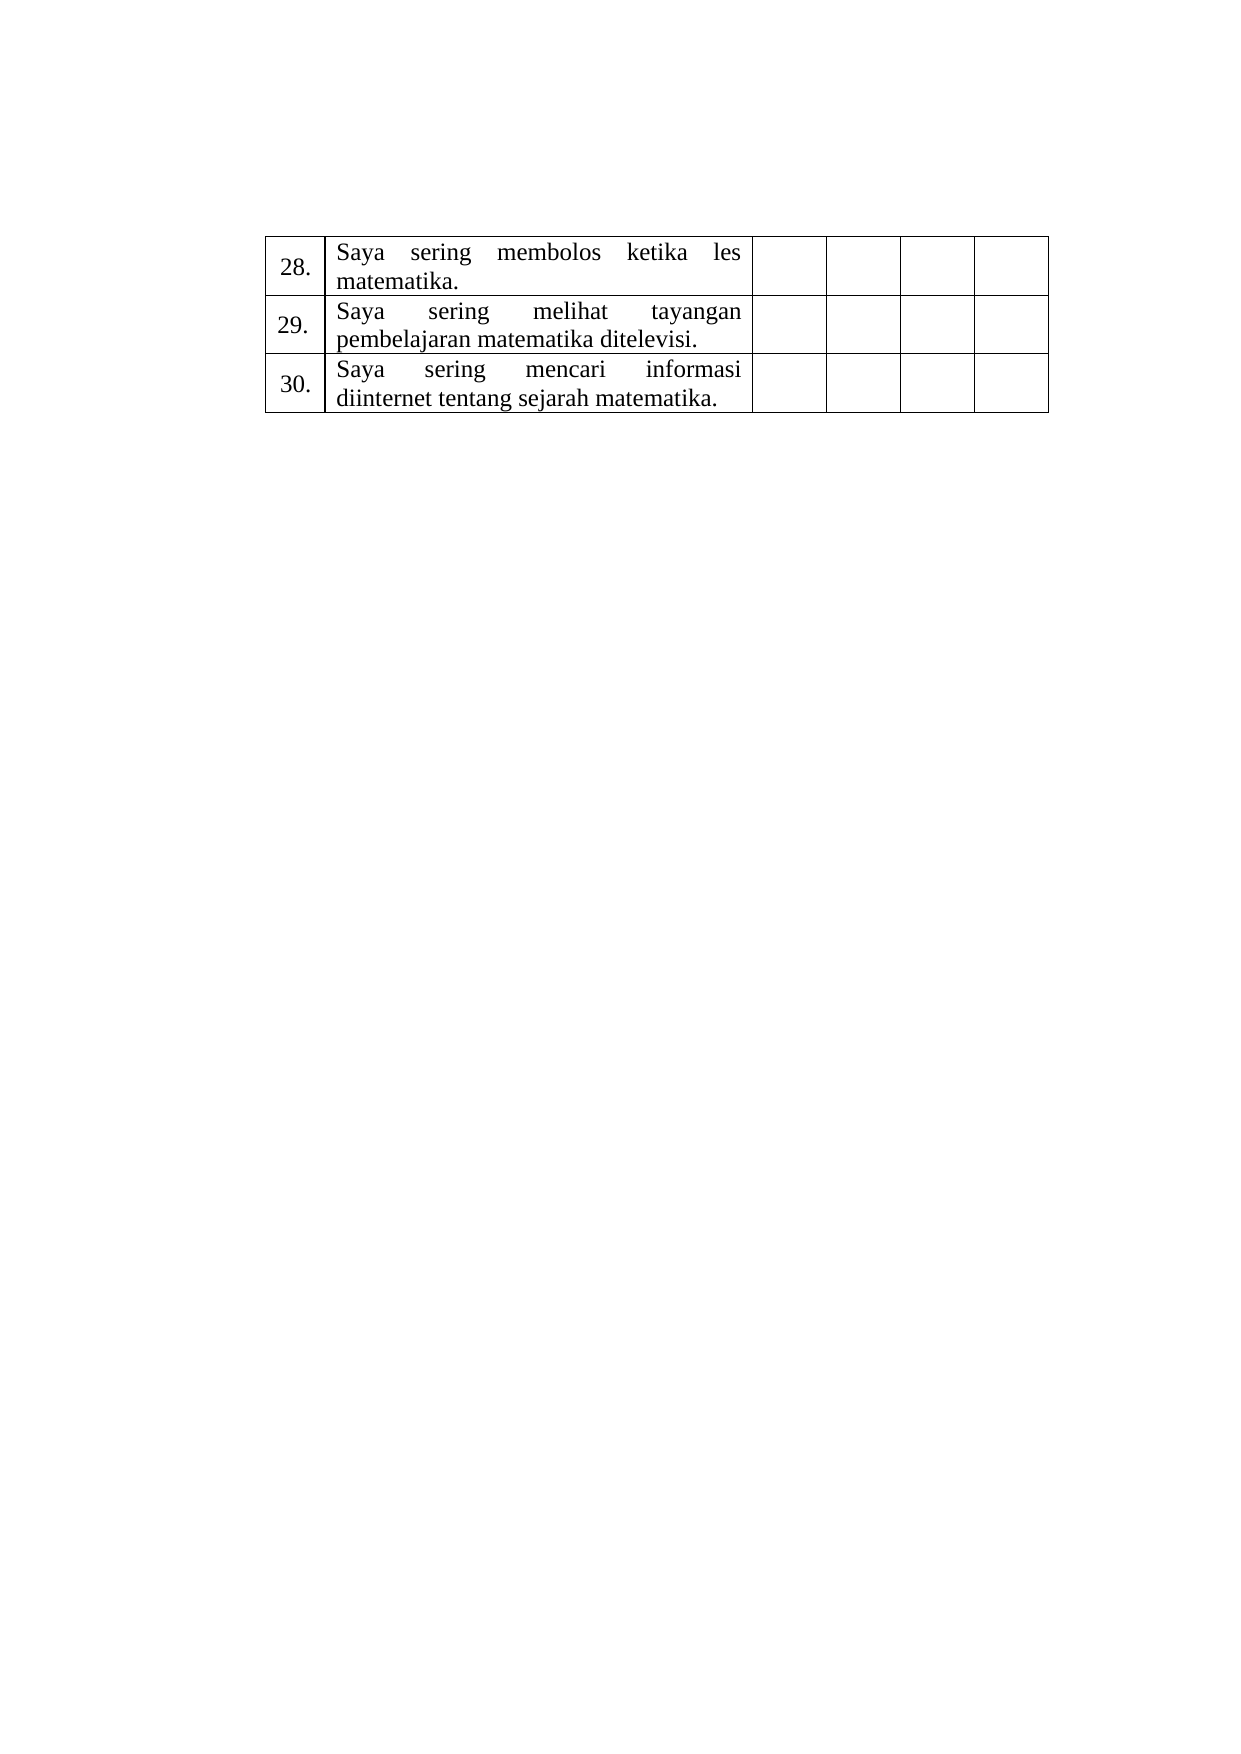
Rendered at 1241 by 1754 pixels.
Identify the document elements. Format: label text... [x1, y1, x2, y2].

table_cell [975, 237, 1048, 295]
table_cell [975, 296, 1048, 353]
table_cell [975, 354, 1048, 412]
table_cell 28. [266, 237, 324, 295]
table_cell [753, 354, 826, 412]
table_cell [901, 354, 974, 412]
table_cell [753, 296, 826, 353]
table_cell [827, 354, 900, 412]
table_cell [901, 296, 974, 353]
table_cell [827, 296, 900, 353]
table_cell 30. [266, 354, 324, 412]
table_cell Saya sering membolos ketika les matematika. [326, 237, 752, 295]
table_cell Saya sering melihat tayangan pembelajaran matematika ditelevisi. [326, 296, 752, 353]
table_cell [901, 237, 974, 295]
table_cell Saya sering mencari informasi diinternet tentang sejarah matematika. [326, 354, 752, 412]
table_cell 29. [266, 296, 324, 353]
table_cell [827, 237, 900, 295]
table_cell [753, 237, 826, 295]
